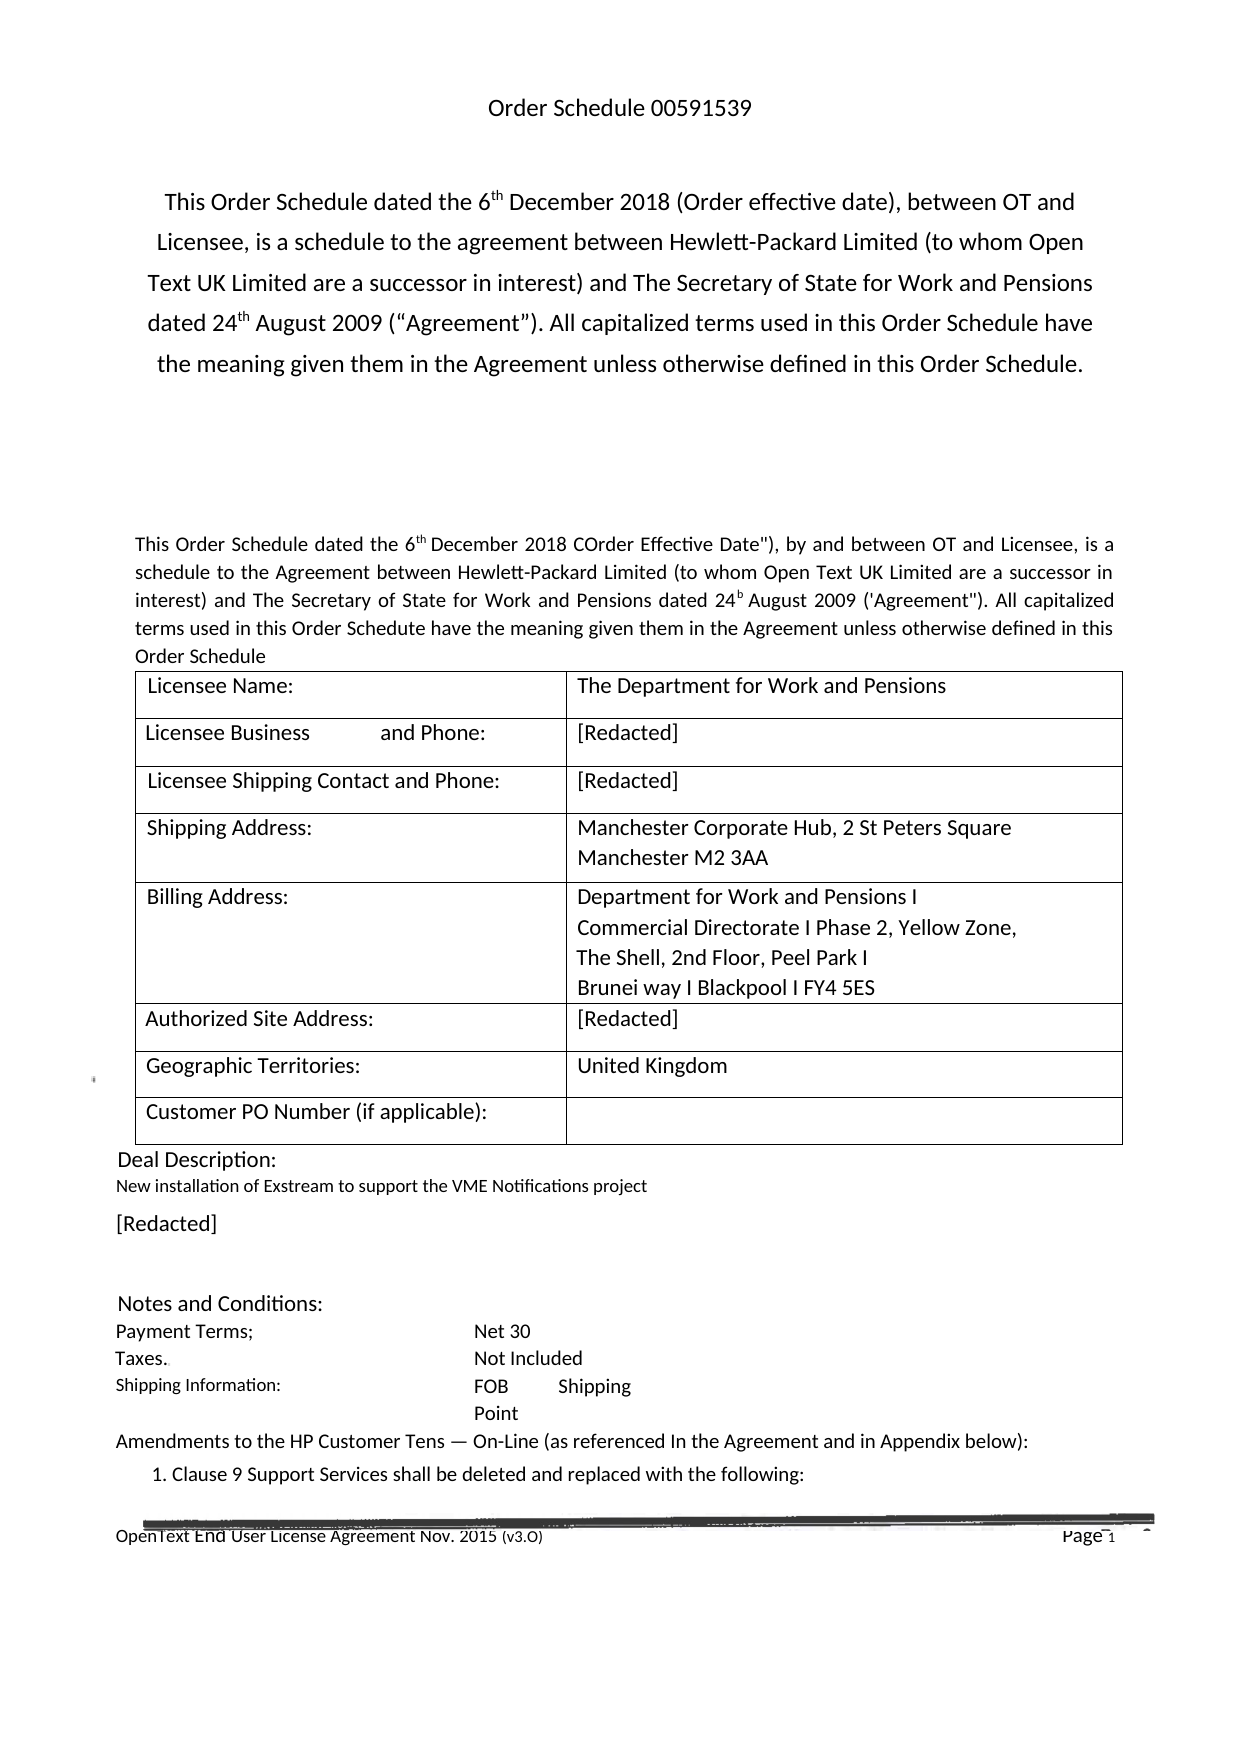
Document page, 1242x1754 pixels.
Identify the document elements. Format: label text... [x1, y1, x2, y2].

text Deal Description: [117, 1145, 1114, 1173]
table_cell [Redacted] [567, 719, 1122, 766]
table_cell United Kingdom [567, 1052, 1122, 1097]
table_cell Taxes. [115, 1346, 474, 1373]
table_cell Customer PO Number (if applicable): [136, 1098, 566, 1144]
text This Order Schedule dated the 6th December 2018 COrder Effective Date"), by and between OT and Licensee, is a schedule to the Agreement between Hewlett-Packard Limited (to whom Open Text UK Limited are a successor in interest) and The Secretary of State for Work and Pensions dated 24b August 2009 ('Agreement"). All capitalized terms used in this Order Schedute have the meaning given them in the Agreement unless otherwise defined in this Order Schedule [135, 531, 1115, 668]
table_header The Department for Work and Pensions [567, 672, 1122, 718]
table_header Net 30 [474, 1318, 631, 1346]
table_cell Licensee Business and Phone: [136, 719, 566, 766]
table_cell FOB Shipping Point [474, 1373, 631, 1428]
table_cell Geographic Territories: [136, 1052, 566, 1097]
text New installation of Exstream to support the VME Notifications project [115, 1174, 1080, 1197]
table_cell Licensee Shipping Contact and Phone: [136, 767, 566, 813]
table_cell Shipping Information: [115, 1373, 474, 1428]
table_cell Authorized Site Address: [136, 1004, 566, 1051]
table_header Licensee Name: [136, 672, 566, 718]
table_header Payment Terms; [115, 1318, 474, 1346]
text This Order Schedule dated the 6th December 2018 (Order effective date), between OT and Licensee, is a schedule to the agreement between Hewlett-Packard Limited (to whom Open Text UK Limited are a successor in interest) and The Secretary of State for Work and Pensions dated 24th August 2009 (“Agreement”). All capitalized terms used in this Order Schedule have the meaning given them in the Agreement unless otherwise defined in this Order Schedule. [142, 186, 1098, 378]
text Notes and Conditions: [117, 1289, 1114, 1317]
table_cell Shipping Address: [136, 814, 566, 882]
picture [143, 1513, 1155, 1531]
text Order Schedule 00591539 [142, 92, 1098, 123]
text [Redacted] [115, 1209, 1080, 1237]
table_cell Billing Address: [136, 883, 566, 1003]
table_cell Not Included [474, 1346, 631, 1373]
text Amendments to the HP Customer Tens — On-Line (as referenced In the Agreement and in Appendix below): [116, 1428, 1062, 1453]
table_cell [Redacted] [567, 1004, 1122, 1051]
table_cell [567, 1098, 1122, 1144]
text 1. Clause 9 Support Services shall be deleted and replaced with the following: [151, 1461, 1062, 1487]
table_cell Manchester Corporate Hub, 2 St Peters Square Manchester M2 3AA [567, 814, 1122, 882]
table_cell Department for Work and Pensions I Commercial Directorate I Phase 2, Yellow Zone, The Shell, 2nd Floor, Peel Park I Brunei way I Blackpool I FY4 5ES [567, 883, 1122, 1003]
table_cell [Redacted] [567, 767, 1122, 813]
